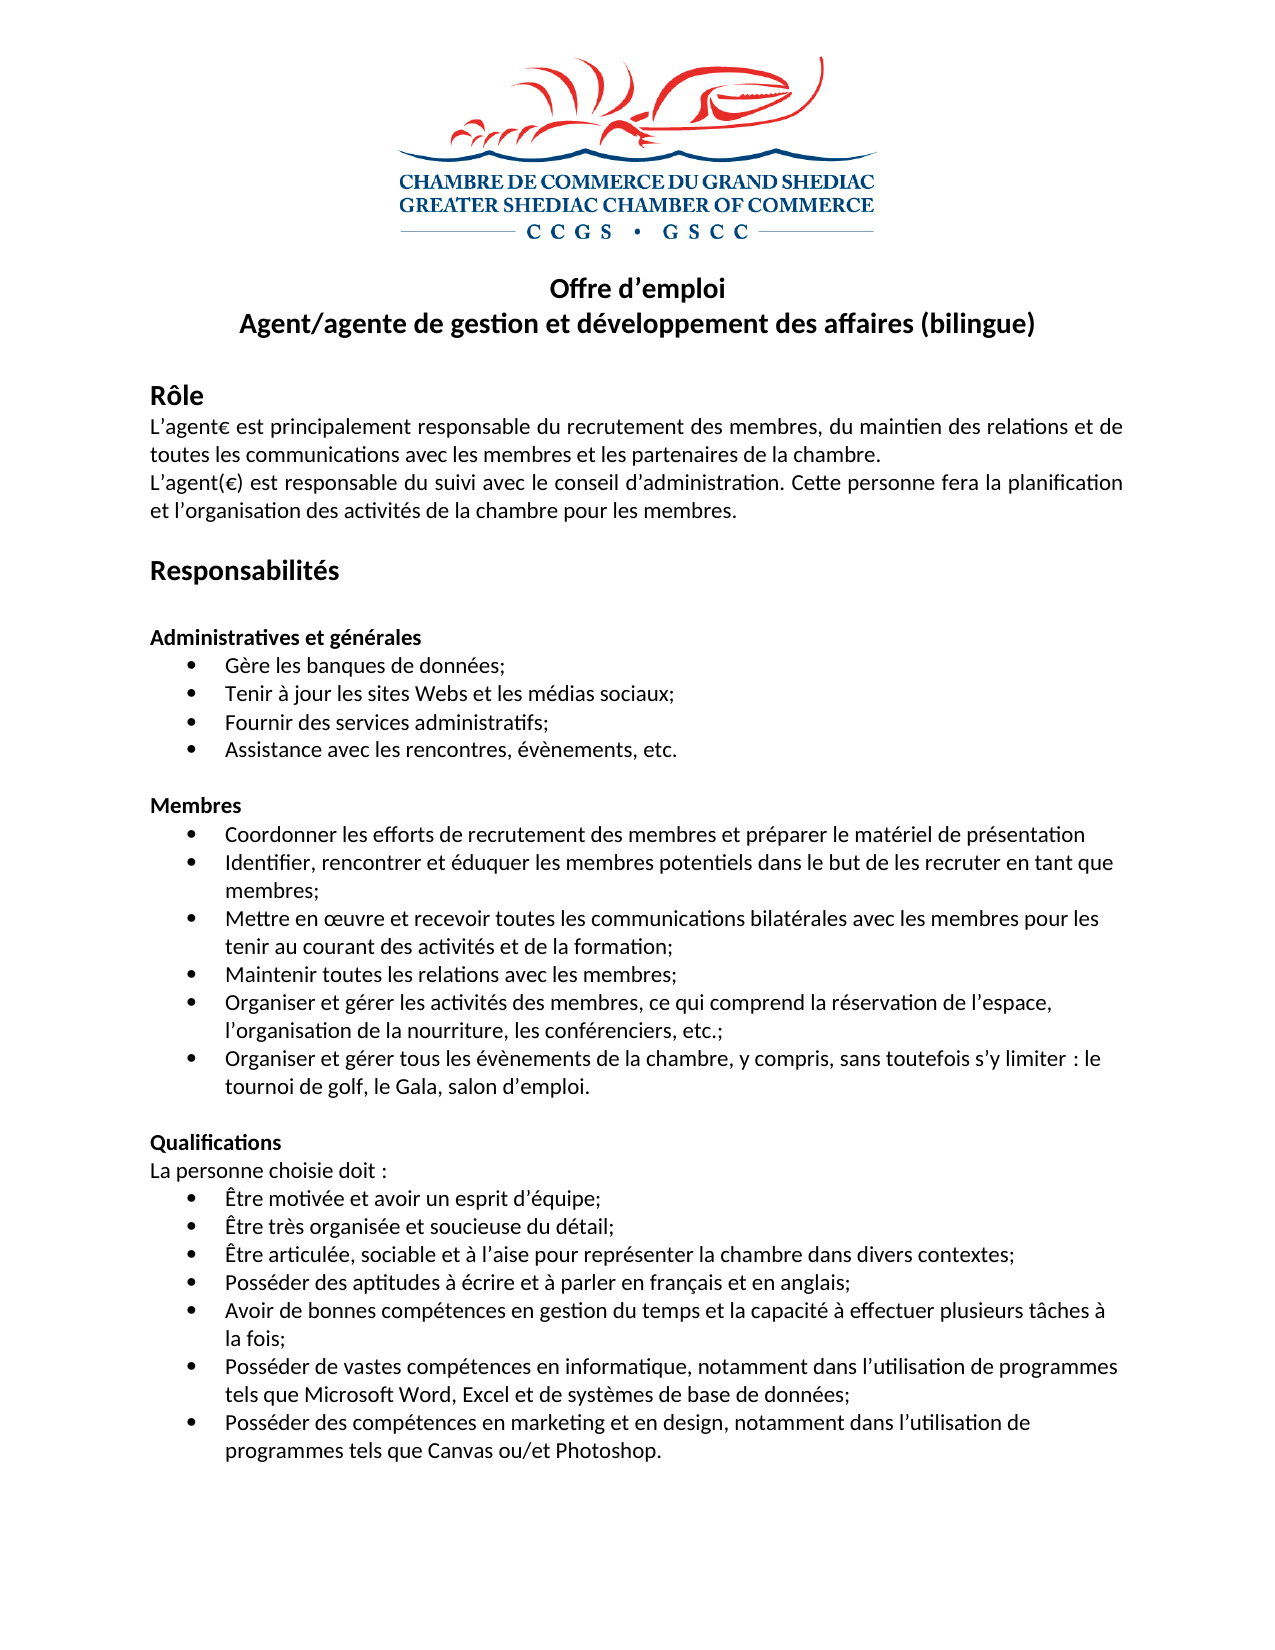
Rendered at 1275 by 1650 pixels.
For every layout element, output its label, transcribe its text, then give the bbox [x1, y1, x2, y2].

list Organiser et gérer les activités des membres, ce qui comprend la réservation de l’espace, l’organisation de la nourriture, les conférenciers, etc.; [187, 988, 1125, 1044]
text Administratives et générales [150, 623, 1125, 652]
list Fournir des services administratifs; [187, 708, 1125, 736]
list Organiser et gérer tous les évènements de la chambre, y compris, sans toutefois s’y limiter : le tournoi de golf, le Gala, salon d’emploi. [187, 1044, 1125, 1100]
list Posséder des aptitudes à écrire et à parler en français et en anglais; [187, 1268, 1125, 1296]
list Mettre en œuvre et recevoir toutes les communications bilatérales avec les membres pour les tenir au courant des activités et de la formation; [187, 904, 1125, 960]
text Agent/agente de gestion et développement des affaires (bilingue) [150, 305, 1125, 341]
list Assistance avec les rencontres, évènements, etc. [187, 736, 1125, 764]
list Être motivée et avoir un esprit d’équipe; [187, 1184, 1125, 1212]
list Gère les banques de données; [187, 652, 1125, 679]
picture [376, 29, 899, 270]
list Identifier, rencontrer et éduquer les membres potentiels dans le but de les recruter en tant que membres; [187, 848, 1125, 904]
text Offre d’emploi [150, 270, 1125, 305]
list Tenir à jour les sites Webs et les médias sociaux; [187, 679, 1125, 708]
text L’agent€ est principalement responsable du recrutement des membres, du maintien des relations et de toutes les communications avec les membres et les partenaires de la chambre. [150, 412, 1125, 468]
list Être très organisée et soucieuse du détail; [187, 1212, 1125, 1240]
text Rôle [150, 377, 1125, 412]
list Être articulée, sociable et à l’aise pour représenter la chambre dans divers contextes; [187, 1240, 1125, 1268]
list Maintenir toutes les relations avec les membres; [187, 960, 1125, 988]
list Avoir de bonnes compétences en gestion du temps et la capacité à effectuer plusieurs tâches à la fois; [187, 1296, 1125, 1352]
text Membres [150, 792, 1125, 820]
text La personne choisie doit : [150, 1156, 1125, 1184]
list Coordonner les efforts de recrutement des membres et préparer le matériel de présentation [187, 820, 1125, 848]
text Qualifications [150, 1128, 1125, 1156]
list Posséder des compétences en marketing et en design, notamment dans l’utilisation de programmes tels que Canvas ou/et Photoshop. [187, 1408, 1125, 1464]
text Responsabilités [150, 552, 1125, 588]
text L’agent(€) est responsable du suivi avec le conseil d’administration. Cette personne fera la planification et l’organisation des activités de la chambre pour les membres. [150, 468, 1125, 524]
list Posséder de vastes compétences en informatique, notamment dans l’utilisation de programmes tels que Microsoft Word, Excel et de systèmes de base de données; [187, 1352, 1125, 1408]
